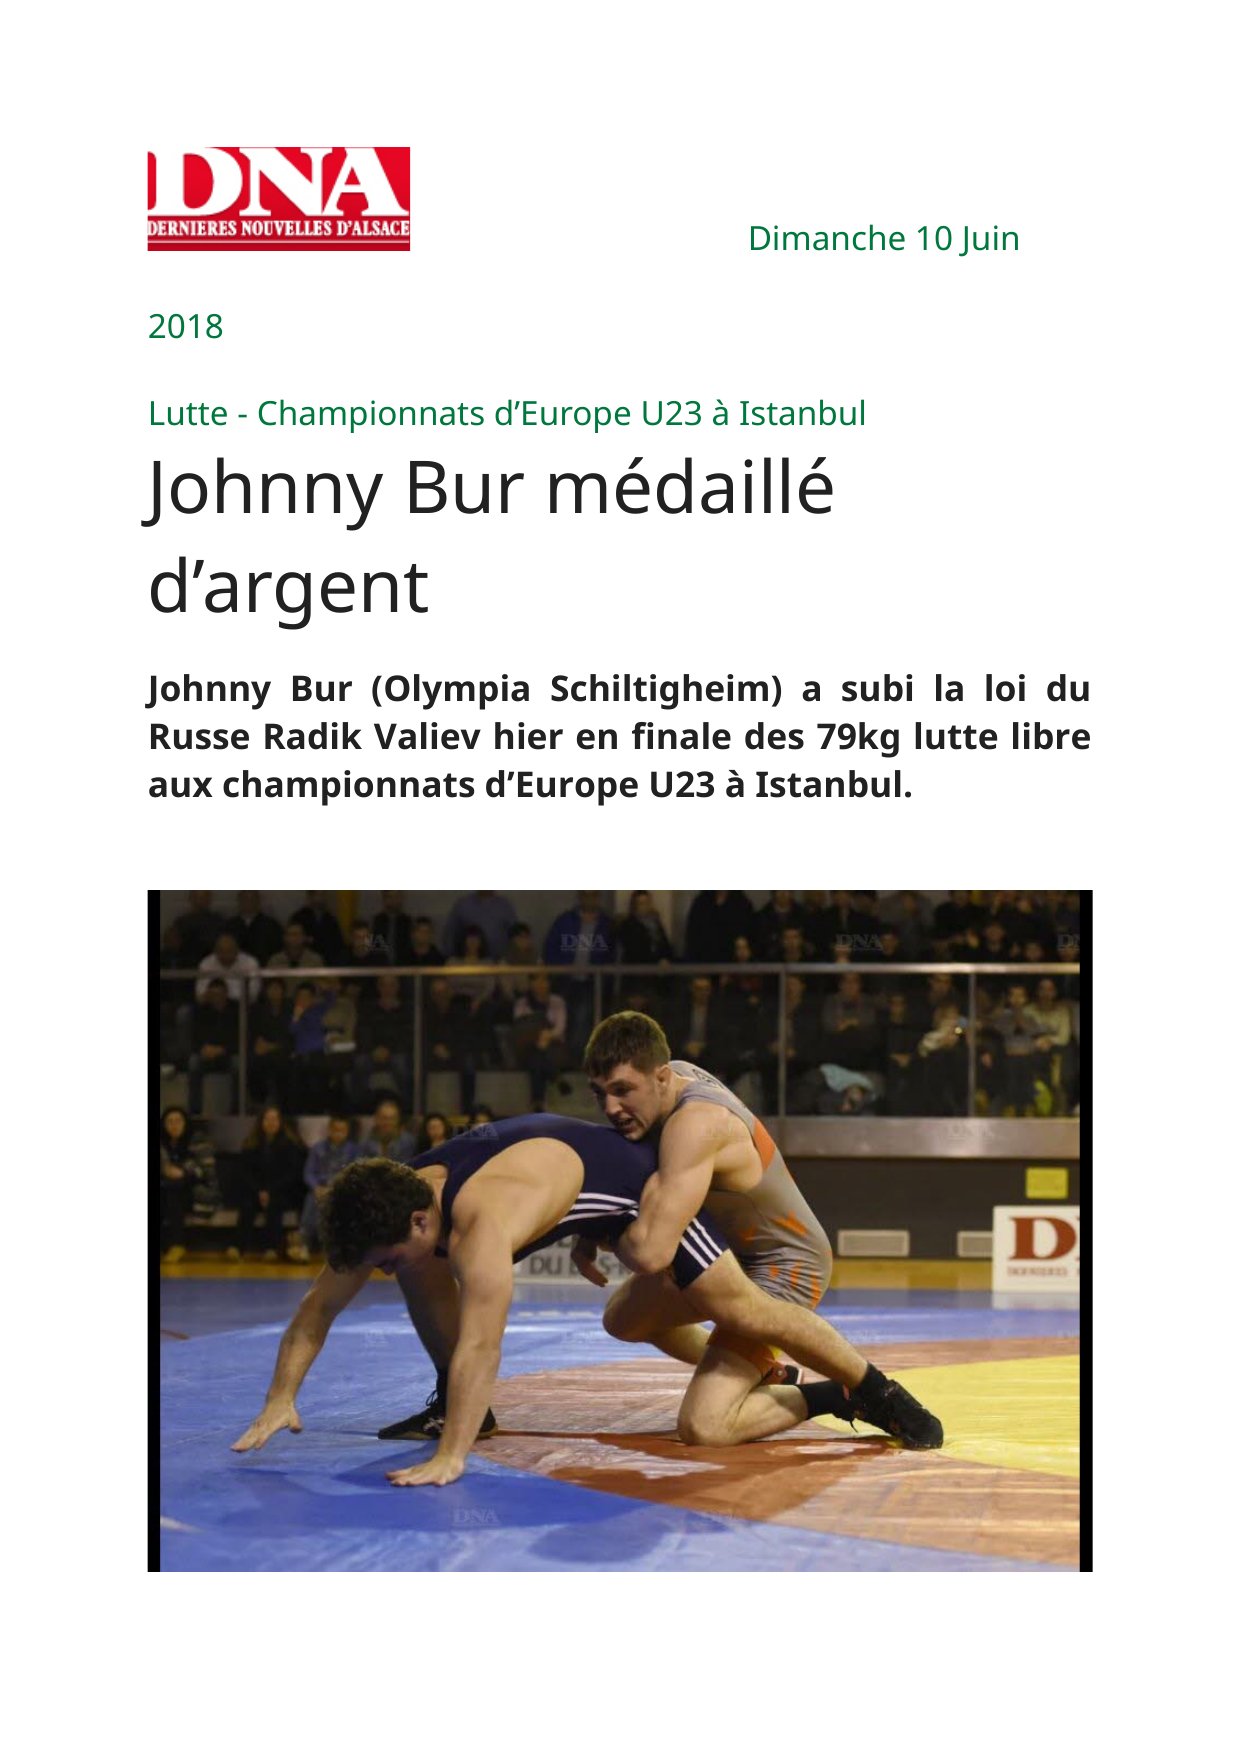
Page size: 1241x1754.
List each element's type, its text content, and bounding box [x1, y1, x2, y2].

text Dimanche 10 Juin 2018 [148, 148, 1093, 348]
picture [147, 147, 411, 251]
picture [147, 890, 1093, 1572]
text Johnny Bur (Olympia Schiltigheim) a subi la loi du Russe Radik Valiev hier en finale des 79kg lutte libre aux championnats d’Europe U23 à Istanbul. [148, 663, 1093, 808]
text Lutte - Championnats d’Europe U23 à Istanbul [148, 348, 1093, 436]
text Johnny Bur médaillé d’argent [148, 436, 1093, 634]
